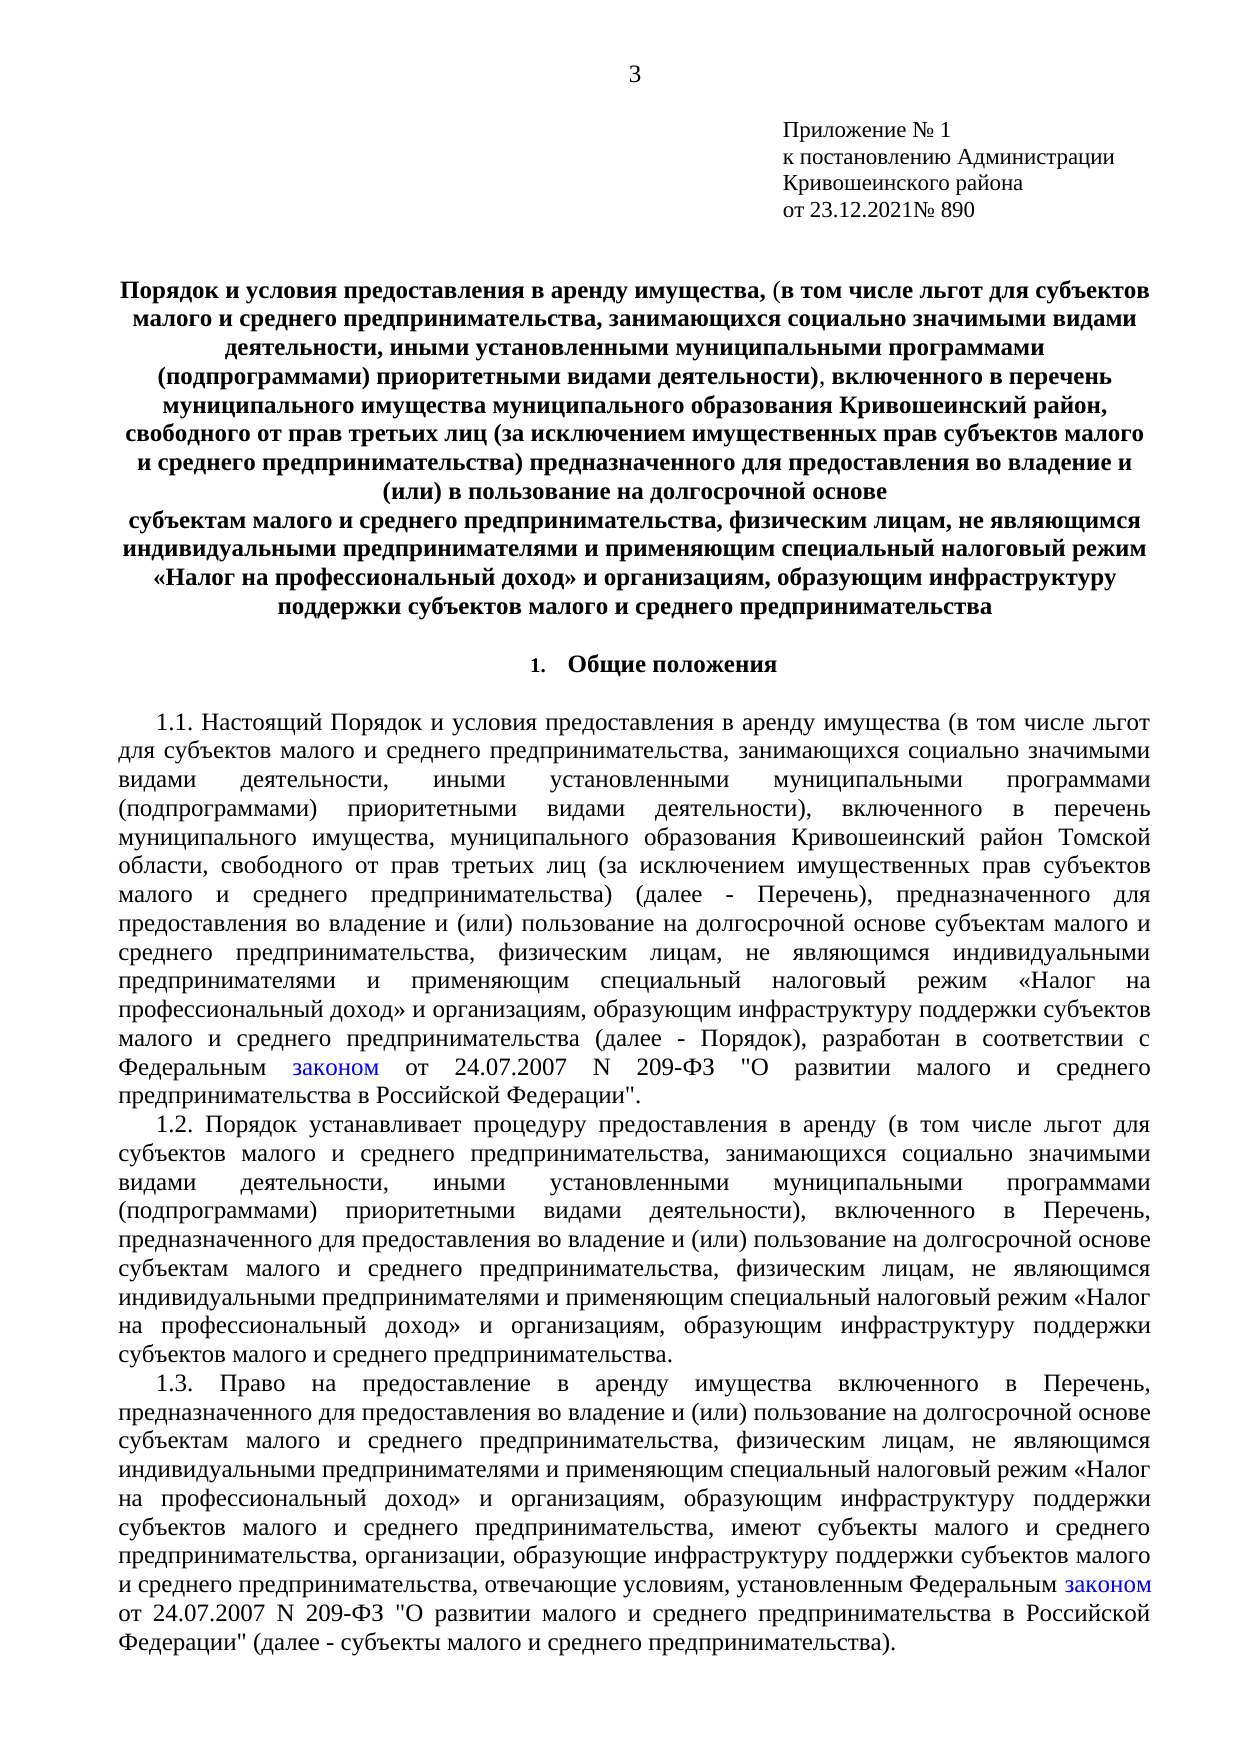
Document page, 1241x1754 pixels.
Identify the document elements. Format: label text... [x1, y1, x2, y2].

text Порядок и условия предоставления в аренду имущества, (в том числе льгот для субъектов малого и среднего предпринимательства, занимающихся социально значимыми видами деятельности, иными установленными муниципальными программами (подпрограммами) приоритетными видами деятельности), включенного в перечень муниципального имущества муниципального образования Кривошеинский район, свободного от прав третьих лиц (за исключением имущественных прав субъектов малого и среднего предпринимательства) предназначенного для предоставления во владение и (или) в пользование на долгосрочной основе [118, 275, 1152, 505]
list Общие положения [156, 649, 1152, 678]
text Приложение № 1 [783, 117, 1152, 143]
text к постановлению Администрации [783, 143, 1152, 169]
list 1.2. Порядок устанавливает процедуру предоставления в аренду (в том числе льгот для субъектов малого и среднего предпринимательства, занимающихся социально значимыми видами деятельности, иными установленными муниципальными программами (подпрограммами) приоритетными видами деятельности), включенного в Перечень, предназначенного для предоставления во владение и (или) пользование на долгосрочной основе субъектам малого и среднего предпринимательства, физическим лицам, не являющимся индивидуальными предпринимателями и применяющим специальный налоговый режим «Налог на профессиональный доход» и организациям, образующим инфраструктуру поддержки субъектов малого и среднего предпринимательства. [118, 1109, 1152, 1368]
text от 23.12.2021№ 890 [783, 196, 1152, 222]
list 1.1. Настоящий Порядок и условия предоставления в аренду имущества (в том числе льгот для субъектов малого и среднего предпринимательства, занимающихся социально значимыми видами деятельности, иными установленными муниципальными программами (подпрограммами) приоритетными видами деятельности), включенного в перечень муниципального имущества, муниципального образования Кривошеинский район Томской области, свободного от прав третьих лиц (за исключением имущественных прав субъектов малого и среднего предпринимательства) (далее - Перечень), предназначенного для предоставления во владение и (или) пользование на долгосрочной основе субъектам малого и среднего предпринимательства, физическим лицам, не являющимся индивидуальными предпринимателями и применяющим специальный налоговый режим «Налог на профессиональный доход» и организациям, образующим инфраструктуру поддержки субъектов малого и среднего предпринимательства (далее - Порядок), разработан в соответствии с Федеральным законом от 24.07.2007 N 209-ФЗ "О развитии малого и среднего предпринимательства в Российской Федерации". [118, 707, 1152, 1109]
text субъектам малого и среднего предпринимательства, физическим лицам, не являющимся индивидуальными предпринимателями и применяющим специальный налоговый режим «Налог на профессиональный доход» и организациям, образующим инфраструктуру поддержки субъектов малого и среднего предпринимательства [118, 505, 1152, 620]
text Кривошеинского района [783, 169, 1152, 196]
list 1.3. Право на предоставление в аренду имущества включенного в Перечень, предназначенного для предоставления во владение и (или) пользование на долгосрочной основе субъектам малого и среднего предпринимательства, физическим лицам, не являющимся индивидуальными предпринимателями и применяющим специальный налоговый режим «Налог на профессиональный доход» и организациям, образующим инфраструктуру поддержки субъектов малого и среднего предпринимательства, имеют субъекты малого и среднего предпринимательства, организации, образующие инфраструктуру поддержки субъектов малого и среднего предпринимательства, отвечающие условиям, установленным Федеральным законом от 24.07.2007 N 209-ФЗ "О развитии малого и среднего предпринимательства в Российской Федерации" (далее - субъекты малого и среднего предпринимательства). [118, 1368, 1152, 1656]
